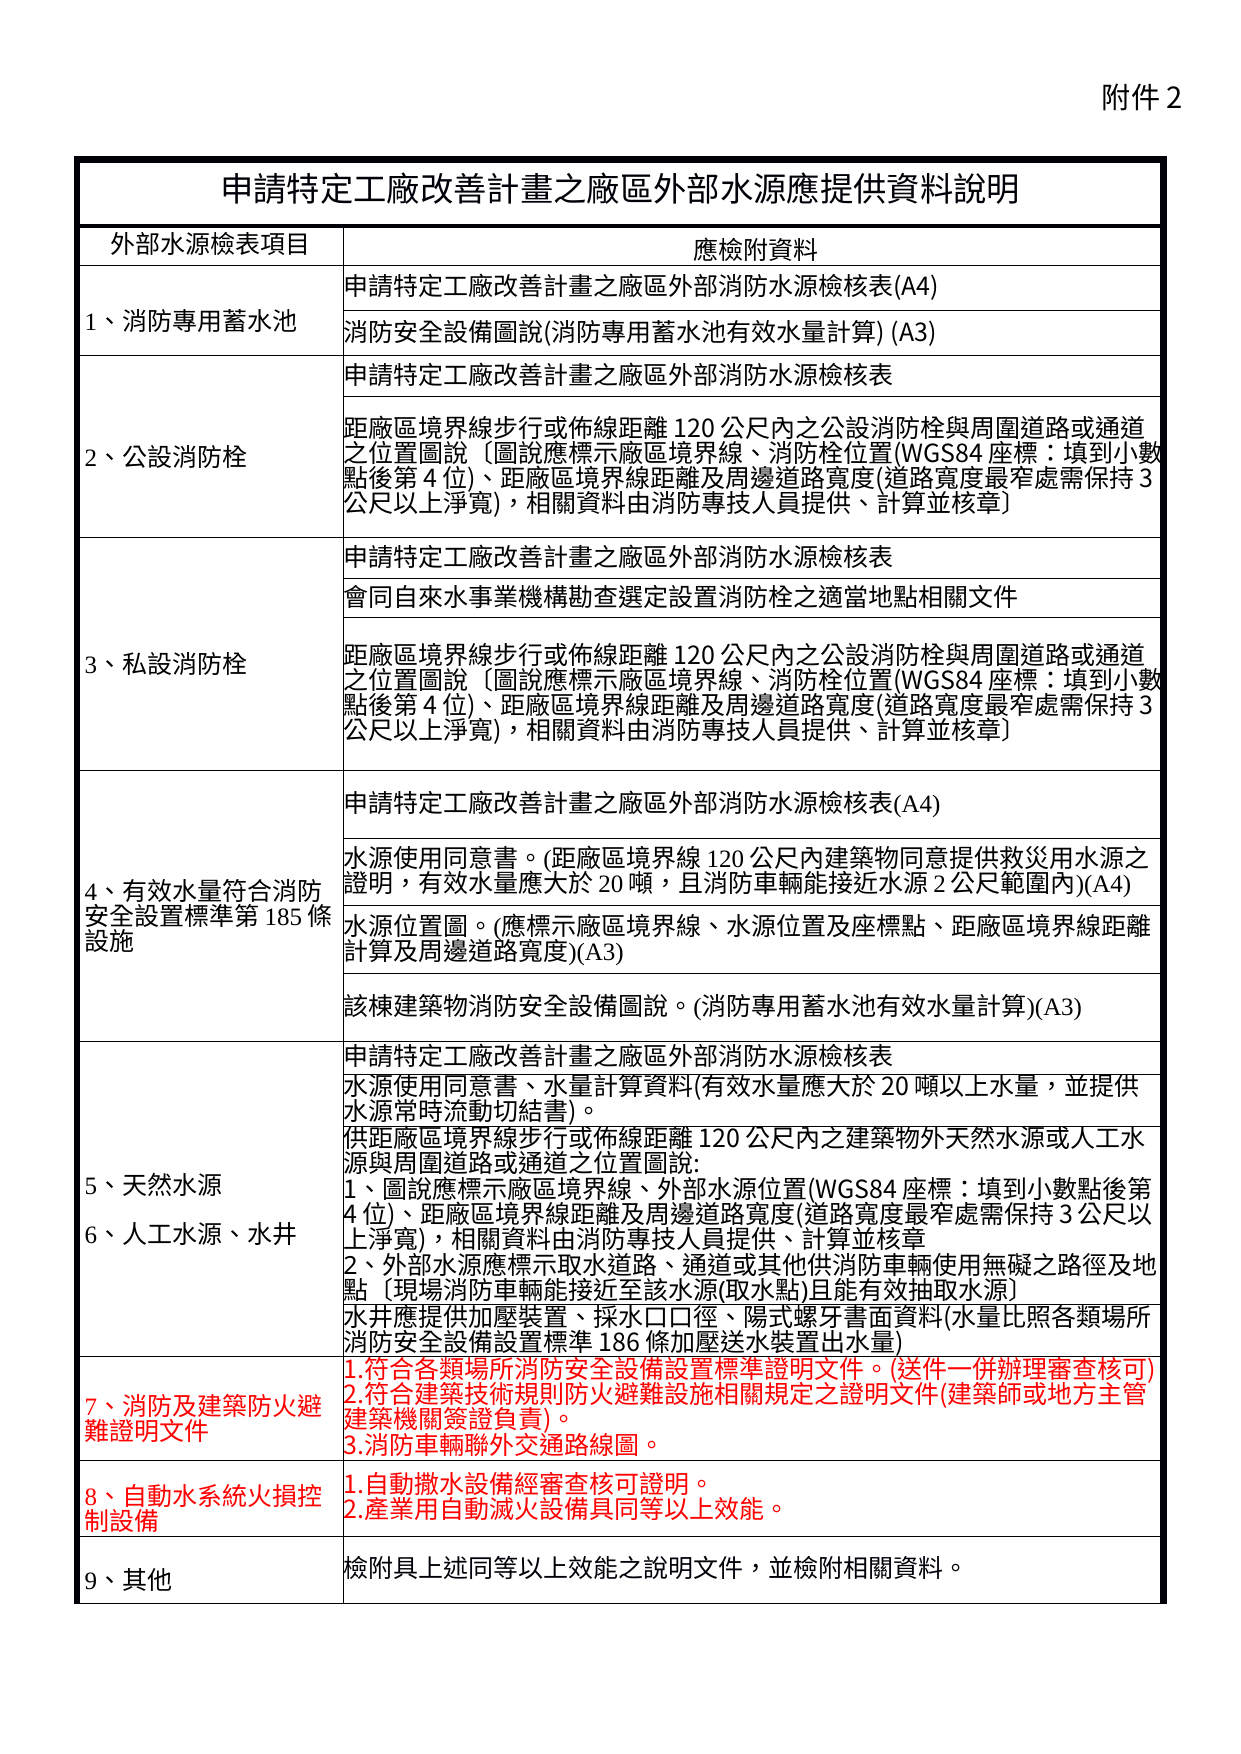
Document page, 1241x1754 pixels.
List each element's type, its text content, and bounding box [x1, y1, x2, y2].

table_cell 會同自來水事業機構勘查選定設置消防栓之適當地點相關文件 [344, 579, 1160, 617]
table_cell 1.自動撒水設備經審查核可證明。 2.產業用自動滅火設備具同等以上效能。 [344, 1461, 1160, 1536]
table_cell 7、消防及建築防火避難證明文件 [80, 1357, 343, 1460]
table_cell 距廠區境界線步行或佈線距離120公尺內之公設消防栓與周圍道路或通道之位置圖說〔圖說應標示廠區境界線、消防栓位置(WGS84座標：填到小數點後第4位)、距廠區境界線距離及周邊道路寬度(道路寬度最窄處需保持3公尺以上淨寬)，相關資料由消防專技人員提供、計算並核章〕 [344, 397, 1160, 537]
table_cell 應檢附資料 [344, 228, 1160, 264]
table_cell 該棟建築物消防安全設備圖說。(消防專用蓄水池有效水量計算)(A3) [344, 974, 1160, 1041]
table_cell 1、消防專用蓄水池 [80, 266, 343, 355]
table_cell 水源使用同意書。(距廠區境界線120公尺內建築物同意提供救災用水源之證明，有效水量應大於20噸，且消防車輛能接近水源2公尺範圍內)(A4) [344, 839, 1160, 905]
table_cell 2、公設消防栓 [80, 356, 343, 537]
table_cell 水井應提供加壓裝置、採水口口徑、陽式螺牙書面資料(水量比照各類場所消防安全設備設置標準186條加壓送水裝置出水量) [344, 1305, 1160, 1356]
table_cell 水源使用同意書、水量計算資料(有效水量應大於20噸以上水量，並提供水源常時流動切結書)。 [344, 1075, 1160, 1126]
table_cell 水源位置圖。(應標示廠區境界線、水源位置及座標點、距廠區境界線距離計算及周邊道路寬度)(A3) [344, 906, 1160, 973]
table_cell 1.符合各類場所消防安全設備設置標準證明文件。(送件一併辦理審查核可) 2.符合建築技術規則防火避難設施相關規定之證明文件(建築師或地方主管建築機關簽證負責)。 3.消防車輛聯外交通路線圖。 [344, 1357, 1160, 1460]
table_cell 3、私設消防栓 [80, 538, 343, 770]
table_cell 距廠區境界線步行或佈線距離120公尺內之公設消防栓與周圍道路或通道之位置圖說〔圖說應標示廠區境界線、消防栓位置(WGS84座標：填到小數點後第4位)、距廠區境界線距離及周邊道路寬度(道路寬度最窄處需保持3公尺以上淨寬)，相關資料由消防專技人員提供、計算並核章〕 [344, 618, 1160, 770]
table_cell 供距廠區境界線步行或佈線距離120公尺內之建築物外天然水源或人工水源與周圍道路或通道之位置圖說: 1、圖說應標示廠區境界線、外部水源位置(WGS84座標：填到小數點後第4位)、距廠區境界線距離及周邊道路寬度(道路寬度最窄處需保持3公尺以上淨寬)，相關資料由消防專技人員提供、計算並核章 2、外部水源應標示取水道路、通道或其他供消防車輛使用無礙之路徑及地點〔現場消防車輛能接近至該水源(取水點)且能有效抽取水源〕 [344, 1127, 1160, 1304]
table_cell 申請特定工廠改善計畫之廠區外部消防水源檢核表 [344, 1042, 1160, 1074]
table_cell 外部水源檢表項目 [80, 228, 343, 264]
table_header 申請特定工廠改善計畫之廠區外部水源應提供資料說明 [80, 163, 1160, 224]
table_cell 申請特定工廠改善計畫之廠區外部消防水源檢核表(A4) [344, 266, 1160, 310]
table_cell 申請特定工廠改善計畫之廠區外部消防水源檢核表 [344, 356, 1160, 396]
table_cell 申請特定工廠改善計畫之廠區外部消防水源檢核表 [344, 538, 1160, 578]
table_cell 9、其他 [80, 1537, 343, 1603]
table_cell 8、自動水系統火損控制設備 [80, 1461, 343, 1536]
table_cell 5、天然水源 6、人工水源、水井 [80, 1042, 343, 1356]
table_cell 4、有效水量符合消防安全設置標準第185條設施 [80, 771, 343, 1041]
table_cell 申請特定工廠改善計畫之廠區外部消防水源檢核表(A4) [344, 771, 1160, 838]
table_cell 檢附具上述同等以上效能之說明文件，並檢附相關資料。 [344, 1537, 1160, 1603]
table_cell 消防安全設備圖說(消防專用蓄水池有效水量計算) (A3) [344, 311, 1160, 355]
